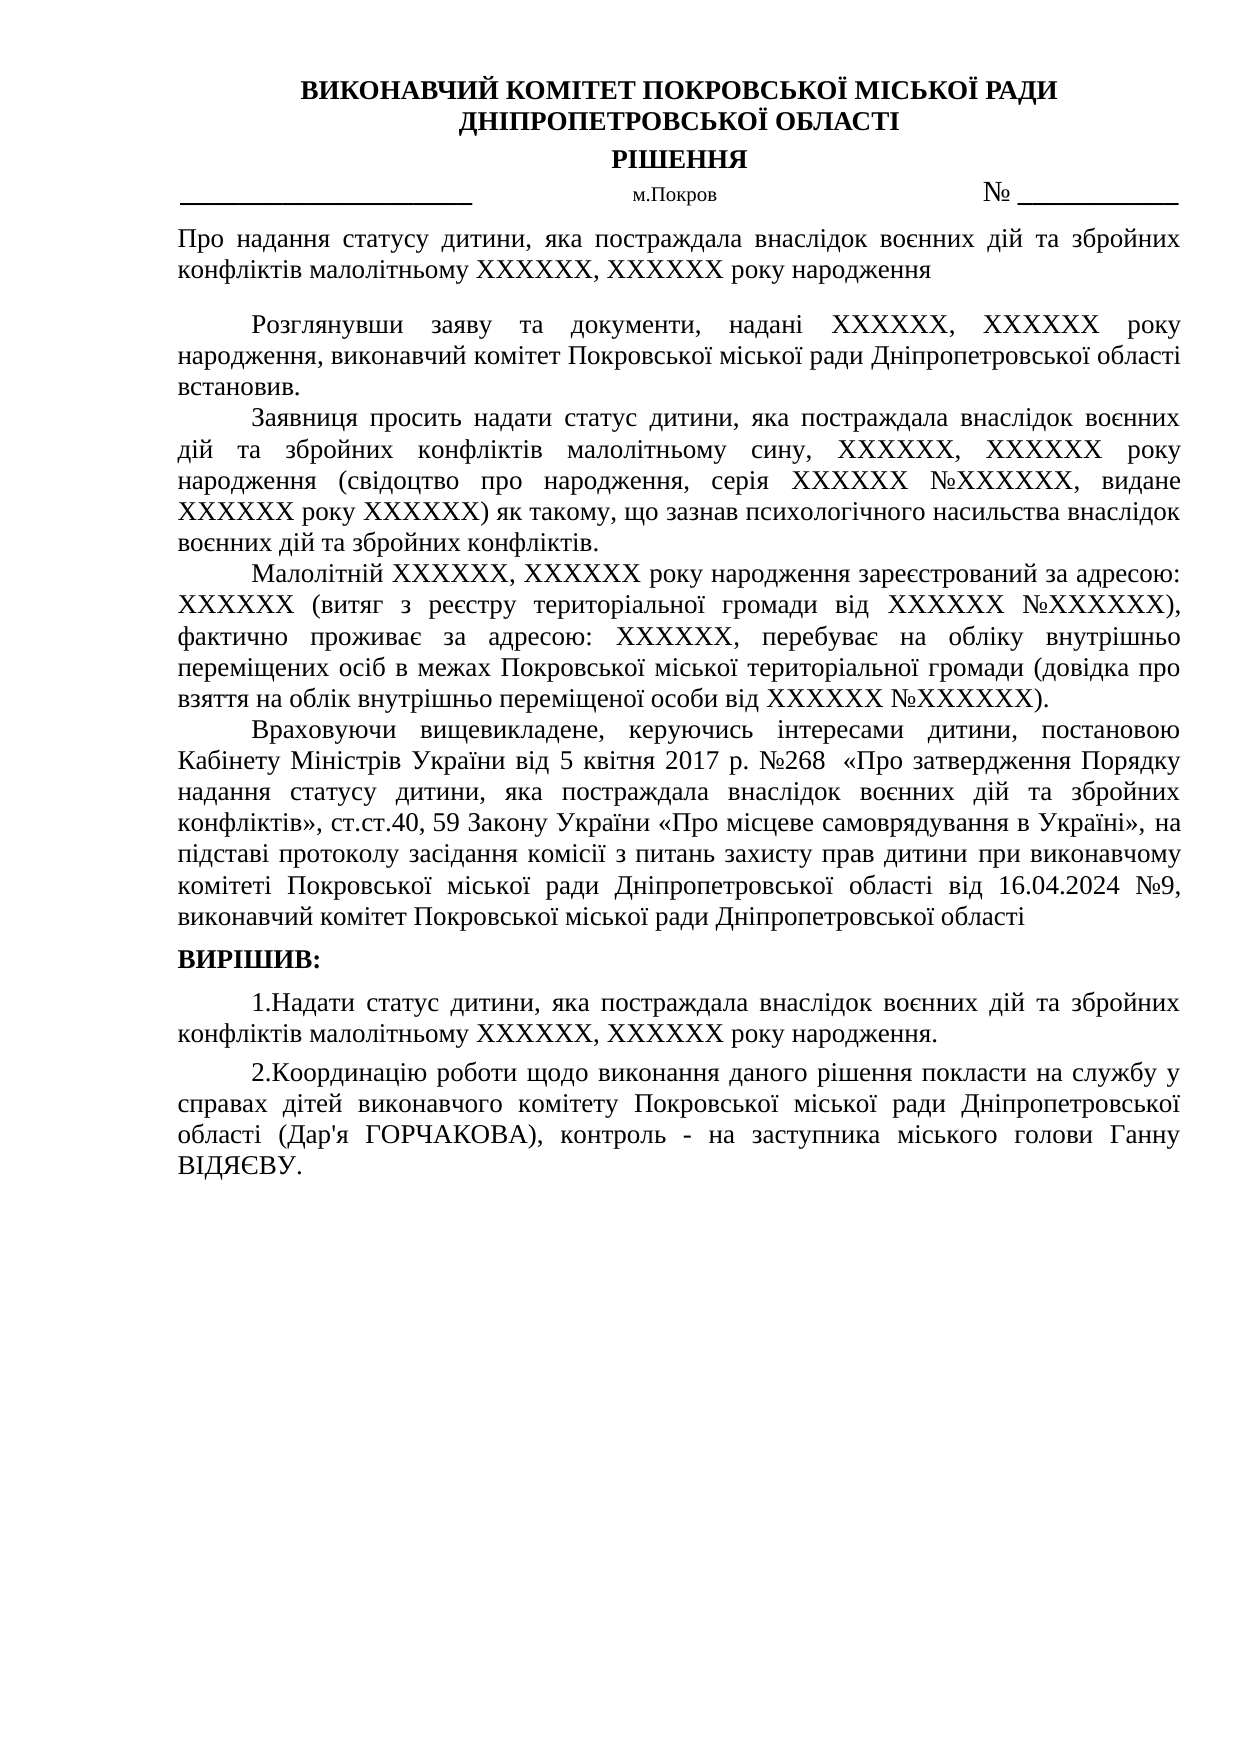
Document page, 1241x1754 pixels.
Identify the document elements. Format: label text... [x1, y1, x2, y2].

text Розглянувши заяву та документи, надані ХХХХХХ, ХХХХХХ року народження, виконавчий комітет Покровської міської ради Дніпропетровської області встановив. [177, 308, 1181, 402]
text Враховуючи вищевикладене, керуючись інтересами дитини, постановою Кабінету Міністрів України від 5 квітня 2017 р. №268 «Про затвердження Порядку надання статусу дитини, яка постраждала внаслідок воєнних дій та збройних конфліктів», ст.ст.40, 59 Закону України «Про місцеве самоврядування в Україні», на підставі протоколу засідання комісії з питань захисту прав дитини при виконавчому комітеті Покровської міської ради Дніпропетровської області від 16.04.2024 №9, виконавчий комітет Покровської міської ради Дніпропетровської області [177, 713, 1181, 931]
text 2.Координацію роботи щодо виконання даного рішення покласти на службу у справах дітей виконавчого комітету Покровської міської ради Дніпропетровської області (Дар'я ГОРЧАКОВА), контроль - на заступника міського голови Ганну ВІДЯЄВУ. [177, 1056, 1181, 1180]
text ВИКОНАВЧИЙ КОМІТЕТ ПОКРОВСЬКОЇ МІСЬКОЇ РАДИ [177, 74, 1181, 105]
text РІШЕННЯ [177, 143, 1181, 174]
text Заявниця просить надати статус дитини, яка постраждала внаслідок воєнних дій та збройних конфліктів малолітньому сину, ХХХХХХ, ХХХХХХ року народження (свідоцтво про народження, серія ХХХХХХ №ХХХХХХ, видане ХХХХХХ року ХХХХХХ) як такому, що зазнав психологічного насильства внаслідок воєнних дій та збройних конфліктів. [177, 402, 1181, 557]
text ДНІПРОПЕТРОВСЬКОЇ ОБЛАСТІ [177, 105, 1181, 136]
text Малолітній ХХХХХХ, ХХХХХХ року народження зареєстрований за адресою: ХХХХХХ (витяг з реєстру територіальної громади від ХХХХХХ №ХХХХХХ), фактично проживає за адресою: ХХХХХХ, перебуває на обліку внутрішньо переміщених осіб в межах Покровської міської територіальної громади (довідка про взяття на облік внутрішньо переміщеної особи від ХХХХХХ №ХХХХХХ). [177, 557, 1181, 713]
text ВИРІШИВ: [177, 943, 1181, 974]
text ____________________ м.Покров № ___________ [177, 174, 1181, 208]
text 1.Надати статус дитини, яка постраждала внаслідок воєнних дій та збройних конфліктів малолітньому ХХХХХХ, ХХХХХХ року народження. [177, 986, 1181, 1048]
text Про надання статусу дитини, яка постраждала внаслідок воєнних дій та збройних конфліктів малолітньому ХХХХХХ, ХХХХХХ року народження [177, 222, 1181, 284]
